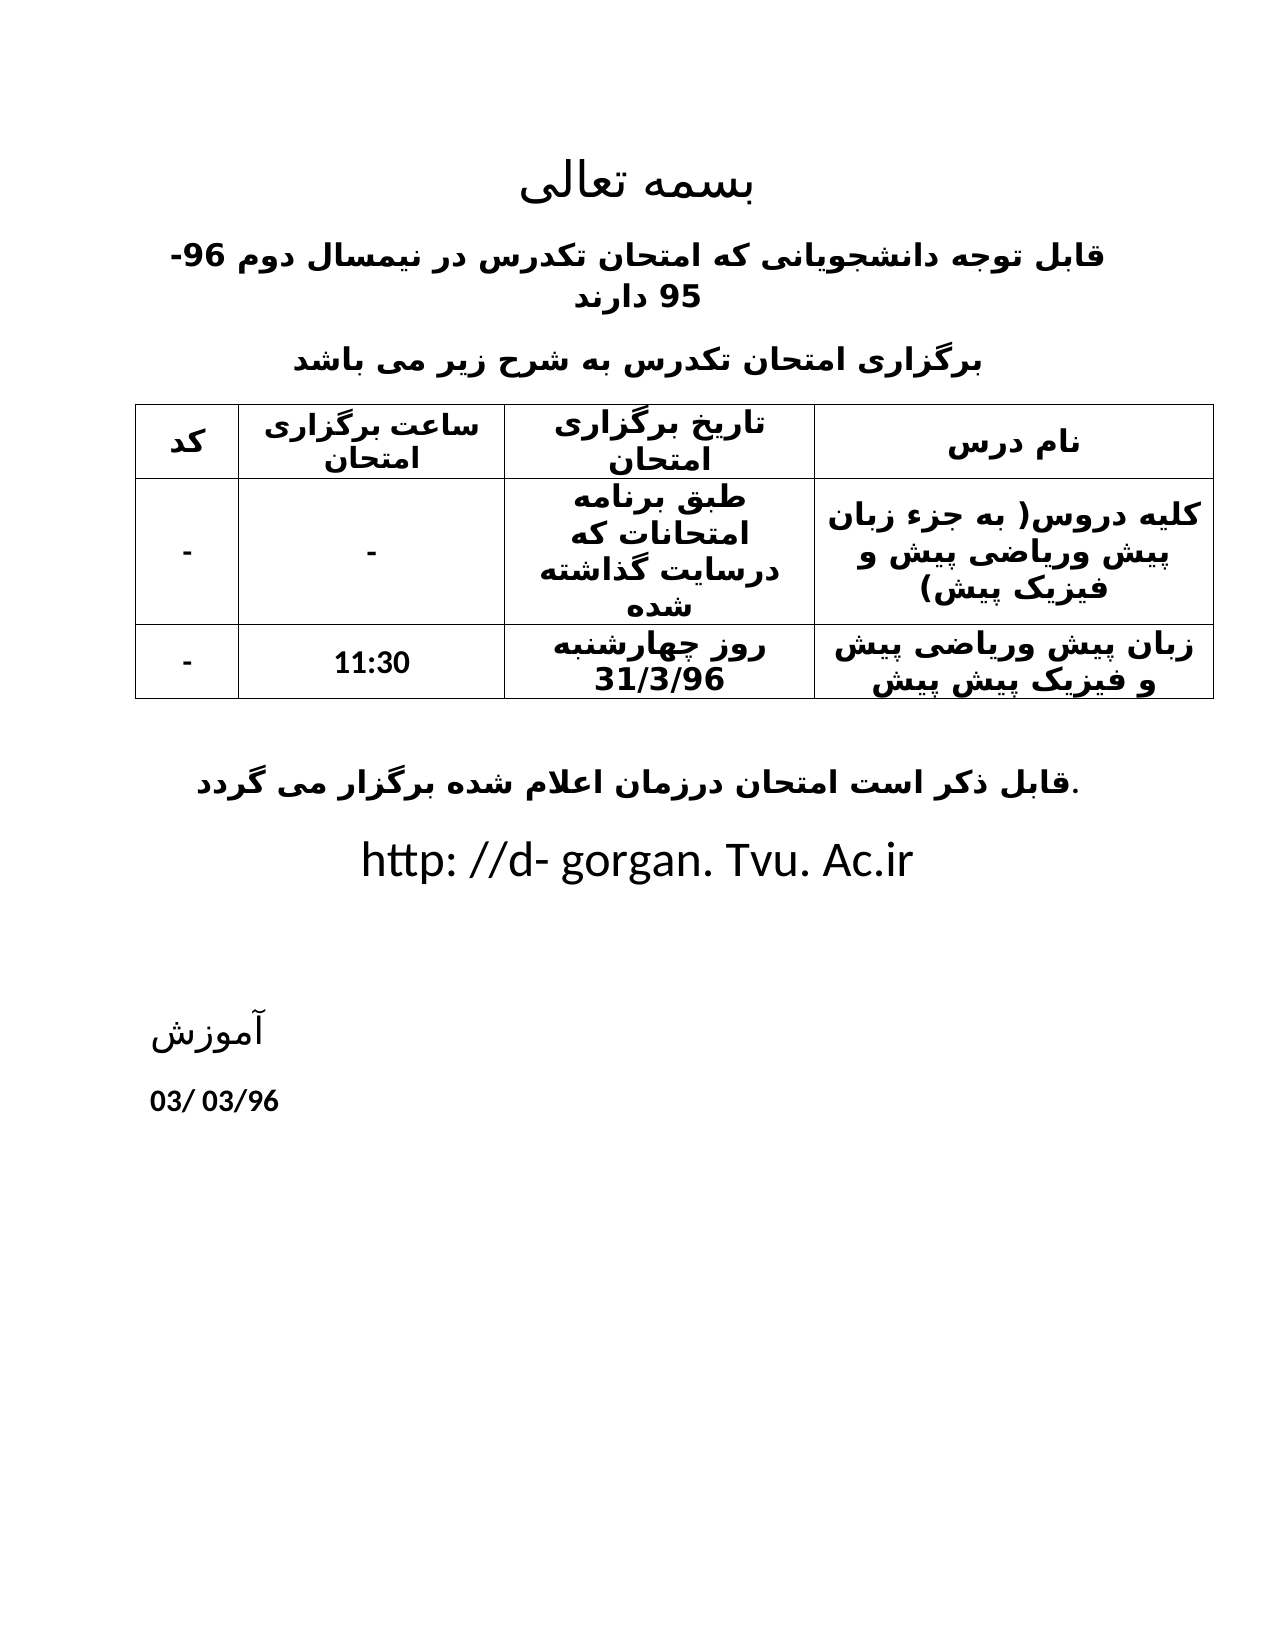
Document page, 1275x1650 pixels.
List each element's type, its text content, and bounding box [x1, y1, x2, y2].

table_header نام درس [815, 405, 1213, 478]
text برگزاری امتحان تکدرس به شرح زیر می باشد [150, 341, 1125, 378]
text 03/ 03/96 [150, 1081, 1125, 1119]
table_cell کلیه دروس( به جزء زبان پیش وریاضی پیش و فیزیک پیش) [815, 479, 1213, 624]
text قابل توجه دانشجویانی که امتحان تکدرس در نیمسال دوم 96-95 دارند [150, 237, 1125, 315]
text بسمه تعالی [150, 150, 1125, 207]
table_cell - [239, 479, 504, 624]
text http: //d- gorgan. Tvu. Ac.ir [150, 828, 1125, 889]
table_cell - [136, 625, 238, 698]
table_cell روز چهارشنبه 31/3/96 [505, 625, 814, 698]
table_cell - [136, 479, 238, 624]
table_cell 11:30 [239, 625, 504, 698]
table_header تاریخ برگزاری امتحان [505, 405, 814, 478]
text قابل ذکر است امتحان درزمان اعلام شده برگزار می گردد. [150, 763, 1125, 802]
table_header کد [136, 405, 238, 478]
table_header ساعت برگزاری امتحان [239, 405, 504, 478]
table_cell طبق برنامه امتحانات که درسایت گذاشته شده [505, 479, 814, 624]
table_cell زبان پیش وریاضی پیش و فیزیک پیش پیش [815, 625, 1213, 698]
text آموزش [150, 1010, 1125, 1053]
